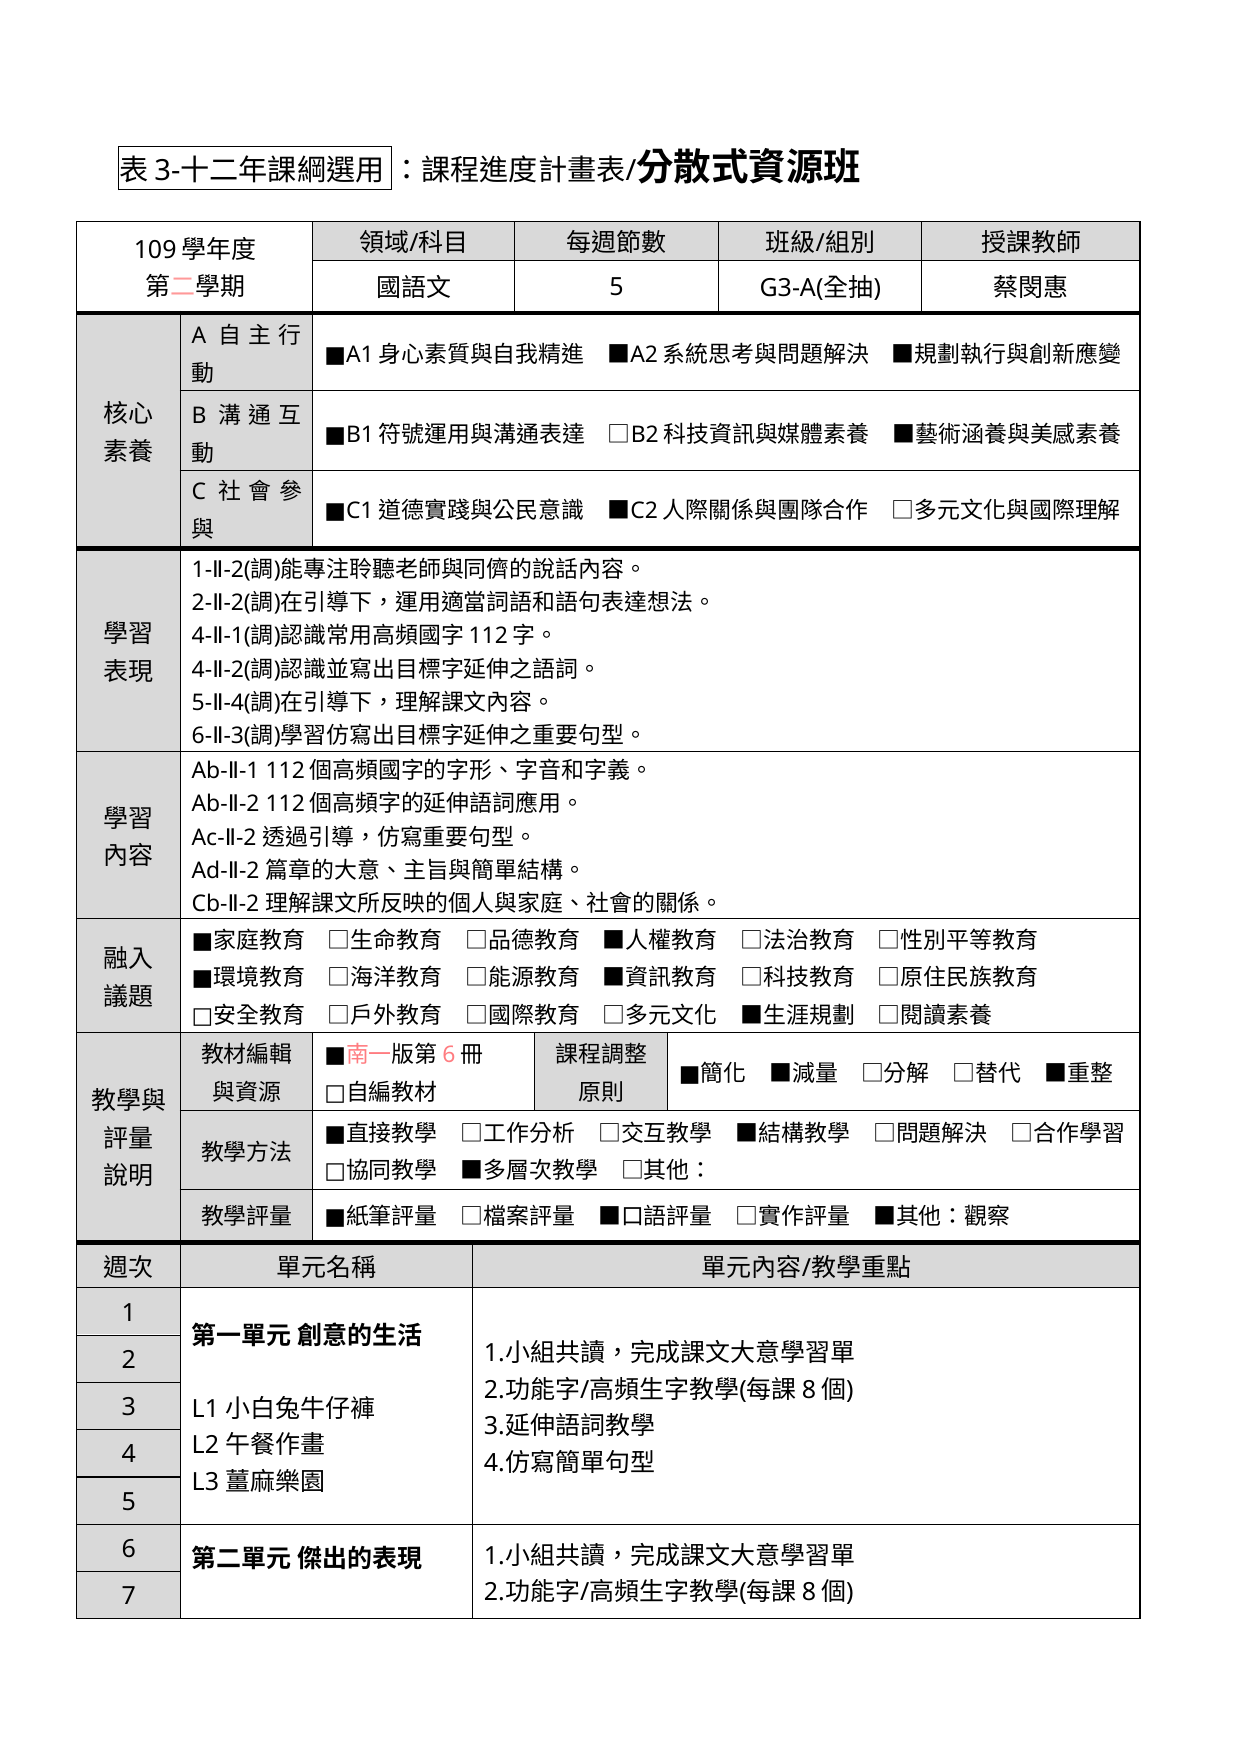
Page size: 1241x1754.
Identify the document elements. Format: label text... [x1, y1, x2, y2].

table_cell 單元名稱 [181, 1245, 472, 1287]
table_cell 5 [515, 261, 718, 311]
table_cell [473, 1288, 1139, 1524]
table_cell 第二單元 傑出的表現 L4 黑猩猩的守護者 L5 捕捉光的畫家 L6 編織高手 L7 蚊子博士 [181, 1525, 472, 1618]
table_header 班級/組別 [719, 222, 921, 260]
table_cell ■B1符號運用與溝通表達 □B2科技資訊與媒體素養 ■藝術涵養與美感素養 [313, 391, 1139, 470]
table_cell 5 [77, 1478, 180, 1524]
table_cell 教學方法 [181, 1111, 312, 1189]
table_cell B溝通互動 [181, 391, 312, 470]
table_cell 教學評量 [181, 1190, 312, 1240]
table_header 每週節數 [515, 222, 718, 260]
table_cell 蔡閔惠 [922, 261, 1139, 311]
table_cell 融入 議題 [77, 919, 180, 1032]
table_cell ■家庭教育 □生命教育 □品德教育 ■人權教育 □法治教育 □性別平等教育 ■環境教育 □海洋教育 □能源教育 ■資訊教育 □科技教育 □原住民族教育 □安全教育 □戶外教育 □國際教育 □多元文化 ■生涯規劃 □閱讀素養 [181, 919, 1139, 1032]
table_cell 2 [77, 1336, 180, 1382]
table_cell 第一單元 創意的生活 L1 小白兔牛仔褲 L2 午餐作畫 L3 薑麻樂園 [181, 1288, 472, 1524]
table_cell ■直接教學 □工作分析 □交互教學 ■結構教學 □問題解決 □合作學習 □協同教學 ■多層次教學 □其他： [313, 1111, 1139, 1189]
table_cell 國語文 [313, 261, 514, 311]
table_cell 教學與評量 說明 [77, 1033, 180, 1240]
table_cell 4 [77, 1430, 180, 1476]
table_cell 6 [77, 1525, 180, 1571]
table_cell ■紙筆評量 □檔案評量 ■口語評量 □實作評量 ■其他：觀察 [313, 1190, 1139, 1240]
table_cell 教材編輯與資源 [181, 1033, 312, 1110]
table_header 領域/科目 [313, 222, 514, 260]
table_cell ■簡化 ■減量 □分解 □替代 ■重整 [668, 1033, 1139, 1110]
table_cell 7 [77, 1572, 180, 1618]
table_cell Ab-Ⅱ-1 112個高頻國字的字形、字音和字義。 Ab-Ⅱ-2 112個高頻字的延伸語詞應用。 Ac-Ⅱ-2 透過引導，仿寫重要句型。 Ad-Ⅱ-2 篇章的大意、主旨與簡單結構。 Cb-Ⅱ-2 理解課文所反映的個人與家庭、社會的關係。 [181, 752, 1139, 918]
text 表3-十二年課綱選用 ：課程進度計畫表/分散式資源班 [118, 127, 1137, 202]
table_cell ■A1身心素質與自我精進 ■A2系統思考與問題解決 ■規劃執行與創新應變 [313, 315, 1139, 390]
table_cell 核心 素養 [77, 315, 180, 546]
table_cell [473, 1525, 1139, 1618]
table_cell 學習 表現 [77, 551, 180, 751]
table_cell C社會參與 [181, 471, 312, 546]
table_cell 週次 [77, 1245, 180, 1287]
table_cell 單元內容/教學重點 [473, 1245, 1139, 1287]
table_header 109學年度 第二學期 [77, 222, 312, 311]
table_cell 課程調整 原則 [535, 1033, 667, 1110]
table_cell 3 [77, 1383, 180, 1429]
table_cell A自主行動 [181, 315, 312, 390]
table_header 授課教師 [922, 222, 1139, 260]
table_cell ■南一版第6冊 □自編教材 [313, 1033, 534, 1110]
table_cell 1-Ⅱ-2(調)能專注聆聽老師與同儕的說話內容。 2-Ⅱ-2(調)在引導下，運用適當詞語和語句表達想法。 4-Ⅱ-1(調)認識常用高頻國字112字。 4-Ⅱ-2(調)認識並寫出目標字延伸之語詞。 5-Ⅱ-4(調)在引導下，理解課文內容。 6-Ⅱ-3(調)學習仿寫出目標字延伸之重要句型。 [181, 551, 1139, 751]
table_cell ■C1道德實踐與公民意識 ■C2人際關係與團隊合作 □多元文化與國際理解 [313, 471, 1139, 546]
table_cell 學習 內容 [77, 752, 180, 918]
table_cell 1 [77, 1288, 180, 1334]
table_cell G3-A(全抽) [719, 261, 921, 311]
